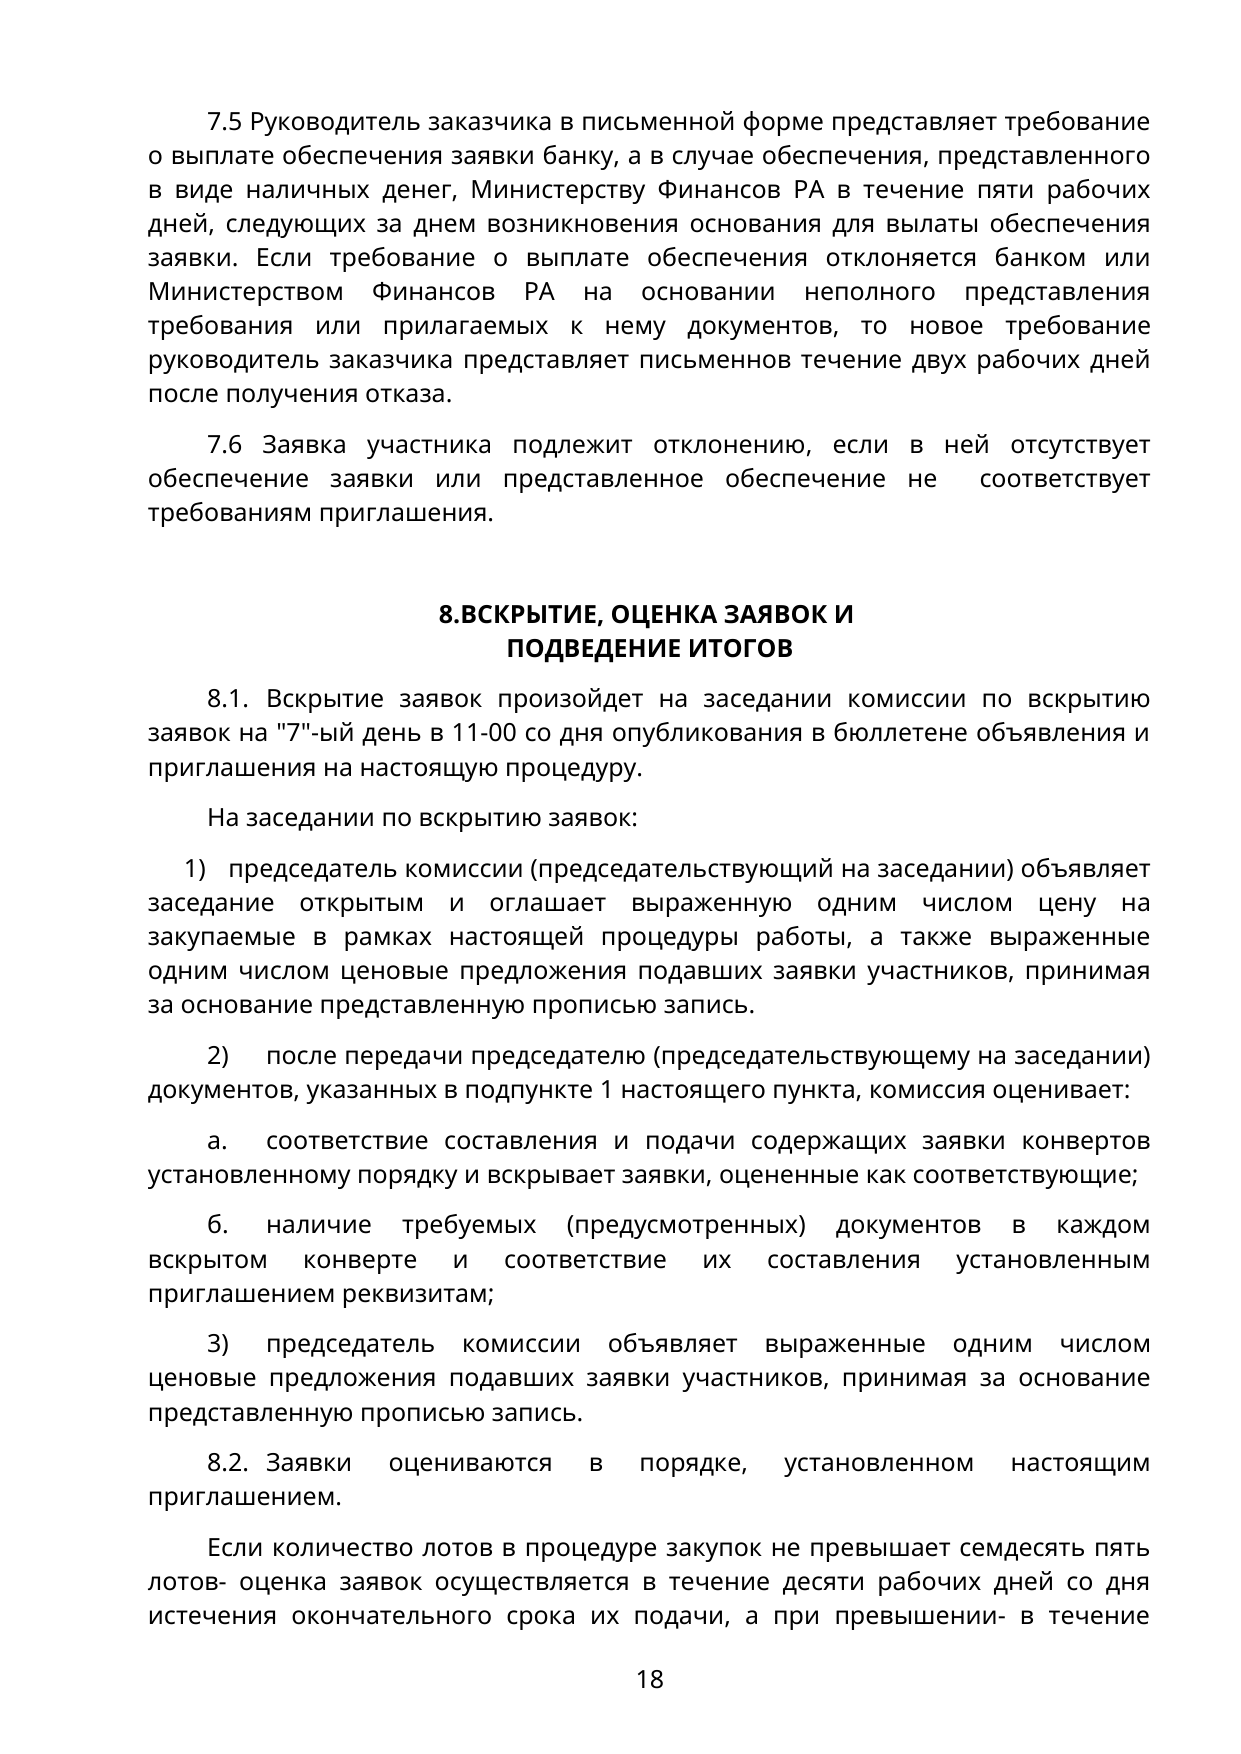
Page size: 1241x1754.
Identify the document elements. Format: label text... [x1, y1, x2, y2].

text 2) после передачи председателю (председательствующему на заседании) документов, указанных в подпункте 1 настоящего пункта, комиссия оценивает: [148, 1038, 1152, 1106]
text 3) председатель комиссии объявляет выраженные одним числом ценовые предложения подавших заявки участников, принимая за основание представленную прописью запись. [148, 1326, 1152, 1428]
text 8.1. Вскрытие заявок произойдет на заседании комиссии по вскрытию заявок на "7"-ый день в 11-00 со дня опубликования в бюллетене объявления и приглашения на настоящую процедуру. [148, 681, 1152, 783]
text 1) председатель комиссии (председательствующий на заседании) объявляет заседание открытым и оглашает выраженную одним числом цену на закупаемые в рамках настоящей процедуры работы, а также выраженные одним числом ценовые предложения подавших заявки участников, принимая за основание представленную прописью запись. [148, 851, 1152, 1021]
text а. соответствие составления и подачи содержащих заявки конвертов установленному порядку и вскрывает заявки, оцененные как соответствующие; [148, 1122, 1152, 1191]
text 8.2. Заявки оцениваются в порядке, установленном настоящим приглашением. [148, 1445, 1152, 1513]
text 8.ВСКРЫТИЕ, ОЦЕНКА ЗАЯВОК И ПОДВЕДЕНИЕ ИТОГОВ [148, 596, 1152, 664]
text 7.6 Заявка участника подлежит отклонению, если в ней отсутствует обеспечение заявки или представленное обеспечение не соответствует требованиям приглашения. [148, 427, 1152, 529]
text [148, 1530, 1152, 1632]
text б. наличие требуемых (предусмотренных) документов в каждом вскрытом конверте и соответствие их составления установленным приглашением реквизитам; [148, 1207, 1152, 1309]
text На заседании по вскрытию заявок: [148, 800, 1152, 834]
text 7.5 Руководитель заказчика в письменной форме представляет требование о выплате обеспечения заявки банку, а в случае обеспечения, представленного в виде наличных денег, Министерству Финансов РА в течение пяти рабочих дней, следующих за днем возникновения основания для вылаты обеспечения заявки. Если требование о выплате обеспечения отклоняется банком или Министерством Финансов РА на основании неполного представления требования или прилагаемых к нему документов, то новое требование руководитель заказчика представляет письменнов течение двух рабочих дней после получения отказа. [148, 103, 1152, 410]
